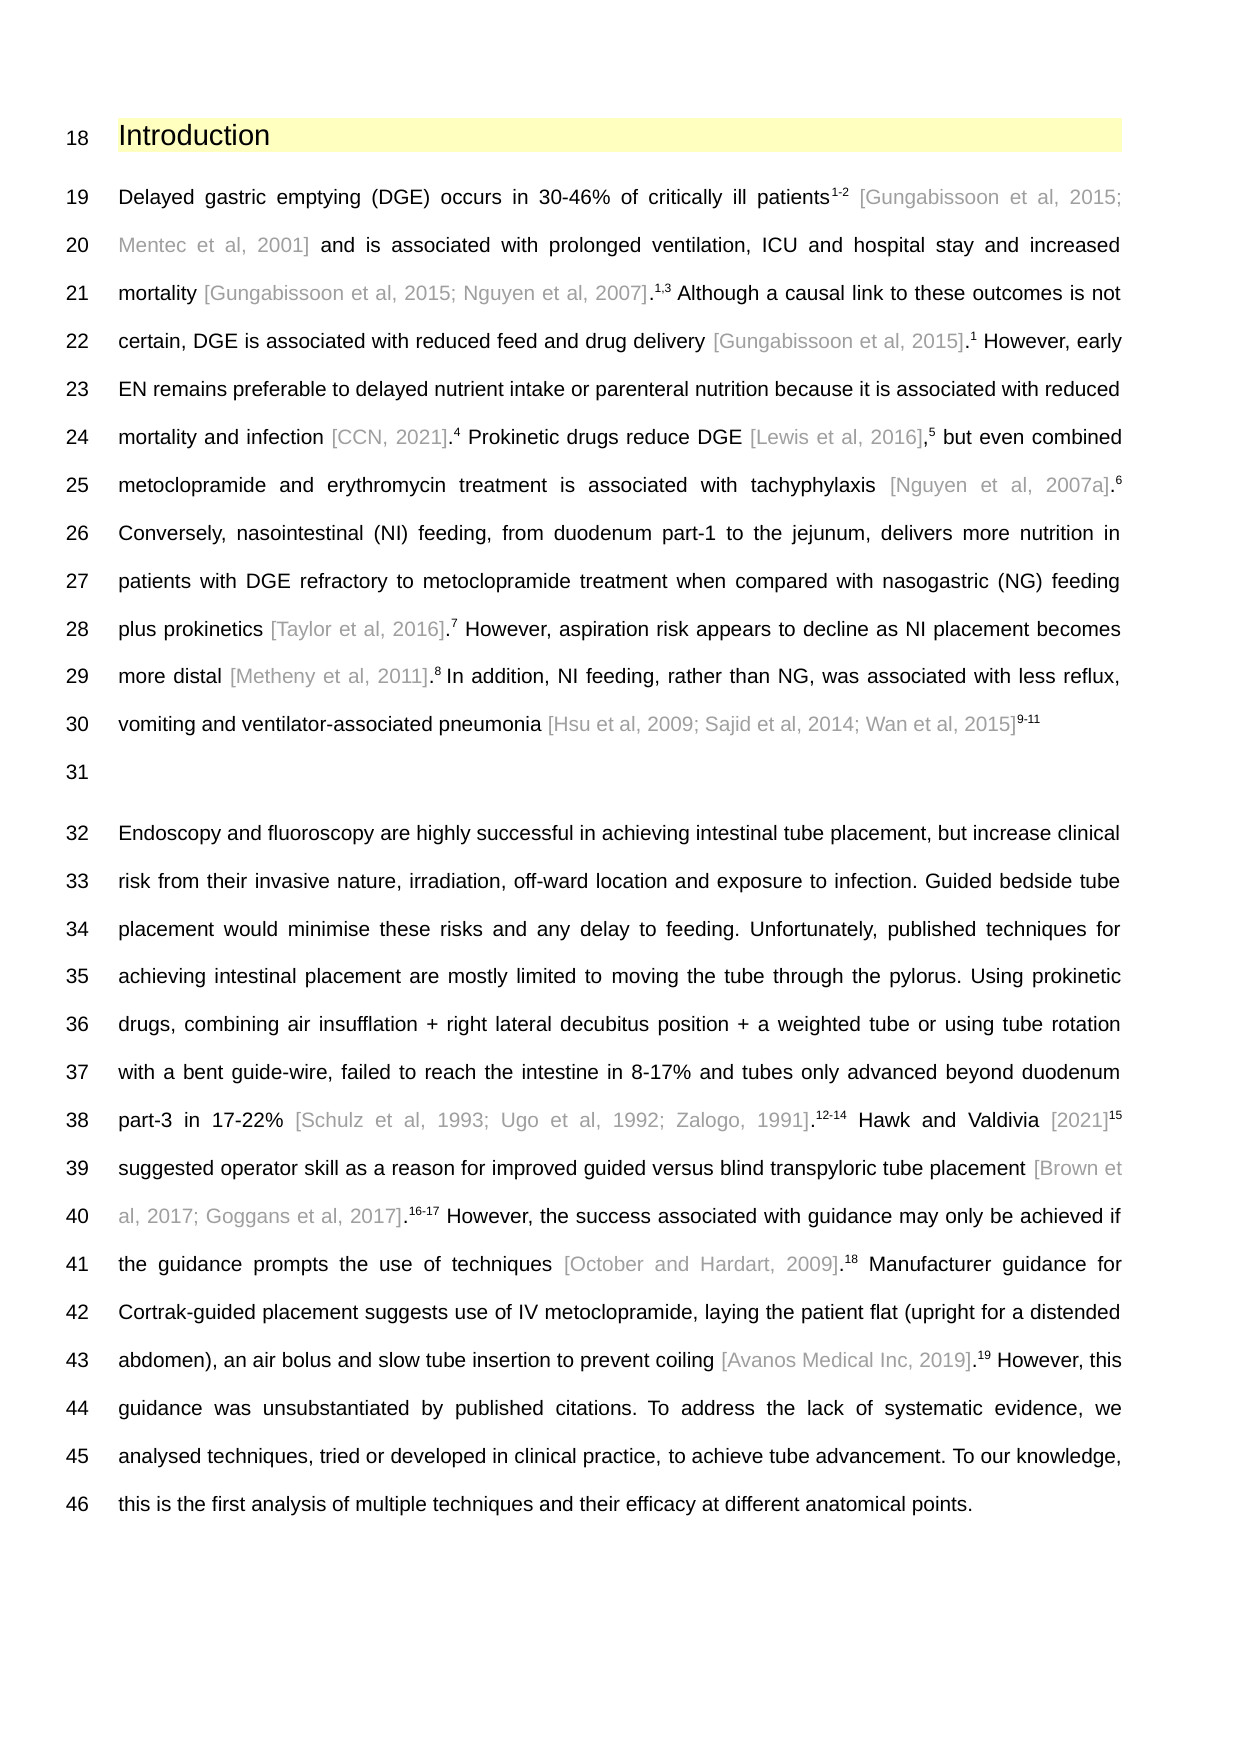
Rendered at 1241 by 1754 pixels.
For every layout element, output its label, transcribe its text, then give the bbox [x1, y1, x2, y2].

text Endoscopy and fluoroscopy are highly successful in achieving intestinal tube placement, but increase clinical risk from their invasive nature, irradiation, off-ward location and exposure to infection. Guided bedside tube placement would minimise these risks and any delay to feeding. Unfortunately, published techniques for achieving intestinal placement are mostly limited to moving the tube through the pylorus. Using prokinetic drugs, combining air insufflation + right lateral decubitus position + a weighted tube or using tube rotation with a bent guide-wire, failed to reach the intestine in 8-17% and tubes only advanced beyond duodenum part-3 in 17-22% [Schulz et al, 1993; Ugo et al, 1992; Zalogo, 1991].12-14 Hawk and Valdivia [2021]15 suggested operator skill as a reason for improved guided versus blind transpyloric tube placement [Brown et al, 2017; Goggans et al, 2017].16-17 However, the success associated with guidance may only be achieved if the guidance prompts the use of techniques [October and Hardart, 2009].18 Manufacturer guidance for Cortrak-guided placement suggests use of IV metoclopramide, laying the patient flat (upright for a distended abdomen), an air bolus and slow tube insertion to prevent coiling [Avanos Medical Inc, 2019].19 However, this guidance was unsubstantiated by published citations. To address the lack of systematic evidence, we analysed techniques, tried or developed in clinical practice, to achieve tube advancement. To our knowledge, this is the first analysis of multiple techniques and their efficacy at different anatomical points. [118, 821, 1122, 1515]
subtitle Introduction [118, 118, 1122, 152]
text Delayed gastric emptying (DGE) occurs in 30-46% of critically ill patients1-2 [Gungabissoon et al, 2015; Mentec et al, 2001] and is associated with prolonged ventilation, ICU and hospital stay and increased mortality [Gungabissoon et al, 2015; Nguyen et al, 2007].1,3 Although a causal link to these outcomes is not certain, DGE is associated with reduced feed and drug delivery [Gungabissoon et al, 2015].1 However, early EN remains preferable to delayed nutrient intake or parenteral nutrition because it is associated with reduced mortality and infection [CCN, 2021].4 Prokinetic drugs reduce DGE [Lewis et al, 2016],5 but even combined metoclopramide and erythromycin treatment is associated with tachyphylaxis [Nguyen et al, 2007a].6 Conversely, nasointestinal (NI) feeding, from duodenum part-1 to the jejunum, delivers more nutrition in patients with DGE refractory to metoclopramide treatment when compared with nasogastric (NG) feeding plus prokinetics [Taylor et al, 2016].7 However, aspiration risk appears to decline as NI placement becomes more distal [Metheny et al, 2011].8 In addition, NI feeding, rather than NG, was associated with less reflux, vomiting and ventilator-associated pneumonia [Hsu et al, 2009; Sajid et al, 2014; Wan et al, 2015]9-11 [118, 185, 1122, 736]
